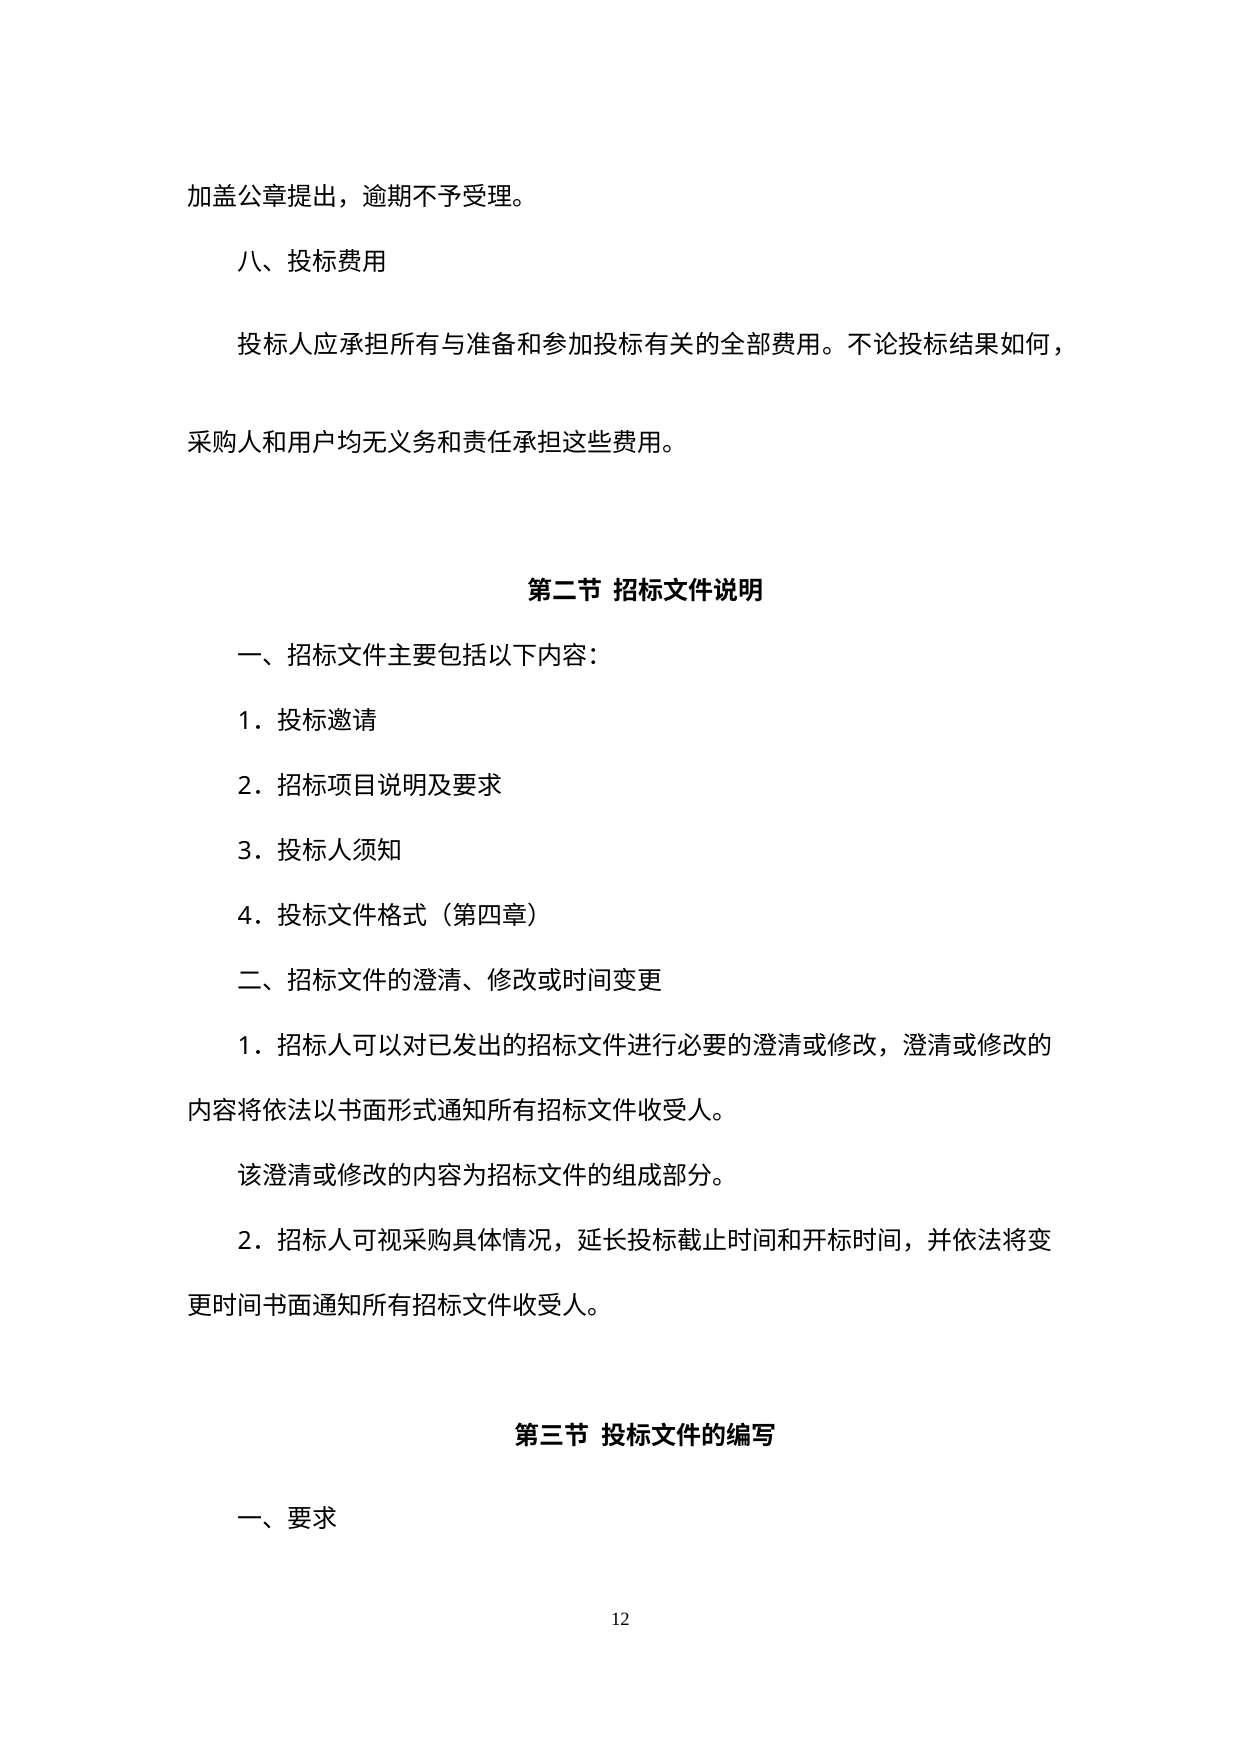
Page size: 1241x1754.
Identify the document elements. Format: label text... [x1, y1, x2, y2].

text 一、招标文件主要包括以下内容： [187, 621, 1053, 686]
text 二、招标文件的澄清、修改或时间变更 [187, 946, 1053, 1011]
text 八、投标费用 [187, 227, 1053, 292]
text 投标人应承担所有与准备和参加投标有关的全部费用。不论投标结果如何，采购人和用户均无义务和责任承担这些费用。 [187, 310, 1053, 473]
text 第三节 投标文件的编写 [187, 1401, 1053, 1466]
text 一、要求 [187, 1484, 1053, 1549]
text 1．投标邀请 [187, 686, 1053, 751]
text 2．招标项目说明及要求 [187, 751, 1053, 816]
text 第二节 招标文件说明 [187, 556, 1053, 621]
text 4．投标文件格式（第四章） [187, 881, 1053, 946]
text 1．招标人可以对已发出的招标文件进行必要的澄清或修改，澄清或修改的内容将依法以书面形式通知所有招标文件收受人。 [187, 1011, 1053, 1141]
text 3．投标人须知 [187, 816, 1053, 881]
text 2．招标人可视采购具体情况，延长投标截止时间和开标时间，并依法将变更时间书面通知所有招标文件收受人。 [187, 1206, 1053, 1336]
text 该澄清或修改的内容为招标文件的组成部分。 [187, 1141, 1053, 1206]
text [187, 162, 1053, 227]
